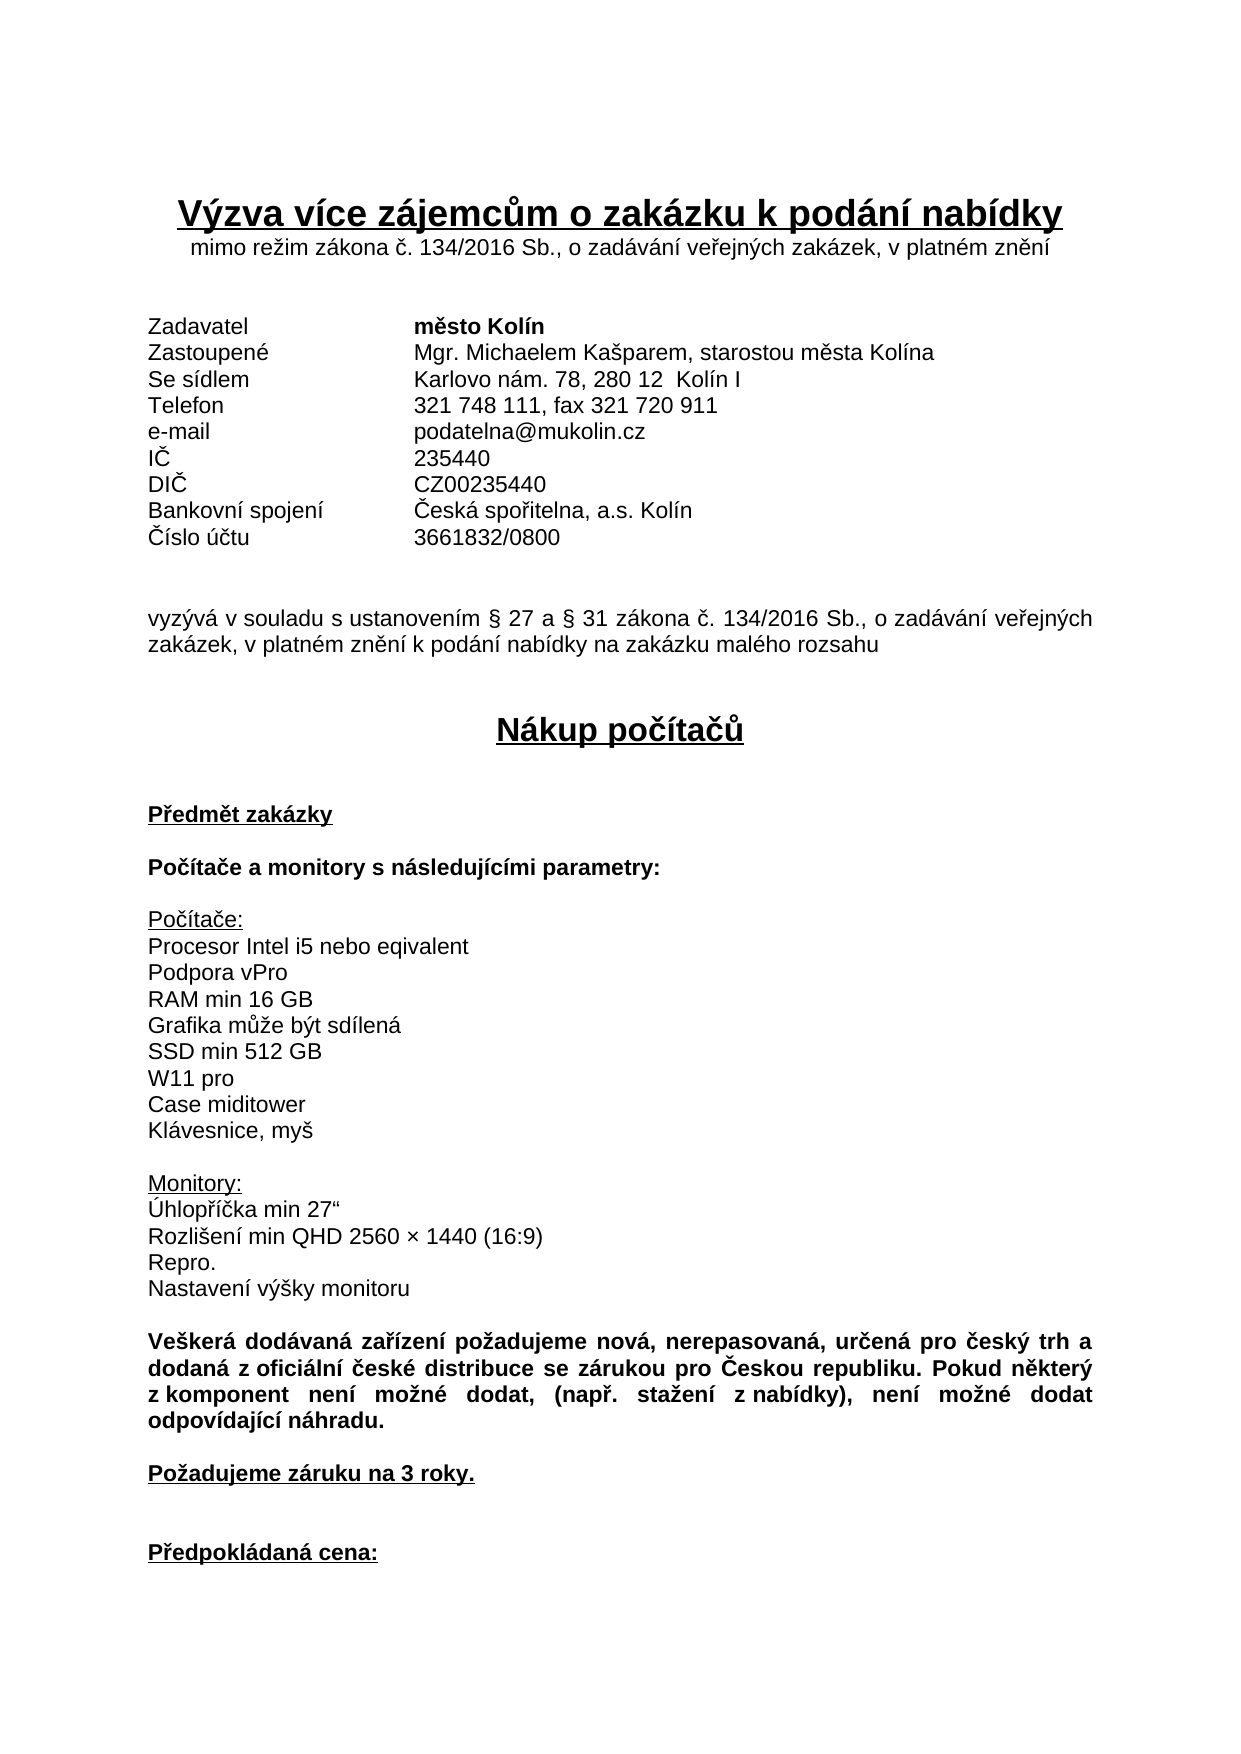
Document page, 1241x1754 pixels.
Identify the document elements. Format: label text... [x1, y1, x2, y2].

text Předpokládaná cena: [148, 1539, 1093, 1565]
text Monitory: [148, 1170, 1093, 1196]
text W11 pro [148, 1064, 1093, 1091]
text Procesor Intel i5 nebo eqivalent [148, 933, 1093, 959]
text DIČ CZ00235440 [148, 471, 1093, 497]
text Repro. [148, 1249, 1093, 1275]
text Veškerá dodávaná zařízení požadujeme nová, nerepasovaná, určená pro český trh a dodaná z oficiální české distribuce se zárukou pro Českou republiku. Pokud některý z komponent není možné dodat, (např. stažení z nabídky), není možné dodat odpovídající náhradu. [148, 1328, 1093, 1433]
text Počítače: [148, 906, 1093, 933]
text Číslo účtu 3661832/0800 [148, 524, 1093, 550]
text Předmět zakázky [148, 801, 1093, 827]
text Podpora vPro [148, 959, 1093, 986]
text Nákup počítačů [148, 710, 1093, 748]
text Klávesnice, myš [148, 1117, 1093, 1144]
text e-mail podatelna@mukolin.cz [148, 418, 1093, 445]
text Zastoupené Mgr. Michaelem Kašparem, starostou města Kolína [148, 339, 1093, 366]
text vyzývá v souladu s ustanovením § 27 a § 31 zákona č. 134/2016 Sb., o zadávání veřejných zakázek, v platném znění k podání nabídky na zakázku malého rozsahu [148, 604, 1093, 657]
text Telefon 321 748 111, fax 321 720 911 [148, 392, 1093, 418]
text RAM min 16 GB [148, 986, 1093, 1012]
text Výzva více zájemcům o zakázku k podání nabídky [148, 191, 1093, 234]
text Se sídlem Karlovo nám. 78, 280 12 Kolín I [148, 366, 1093, 392]
text Nastavení výšky monitoru [148, 1275, 1093, 1302]
text Rozlišení min QHD 2560 × 1440 (16:9) [148, 1223, 1093, 1249]
text Zadavatel město Kolín [148, 313, 1093, 339]
text Bankovní spojení Česká spořitelna, a.s. Kolín [148, 497, 1093, 524]
text IČ 235440 [148, 445, 1093, 471]
text mimo režim zákona č. 134/2016 Sb., o zadávání veřejných zakázek, v platném znění [148, 234, 1093, 260]
text Požadujeme záruku na 3 roky. [148, 1460, 1093, 1486]
text Case miditower [148, 1091, 1093, 1117]
text Grafika může být sdílená [148, 1012, 1093, 1038]
text SSD min 512 GB [148, 1038, 1093, 1064]
text Počítače a monitory s následujícími parametry: [148, 854, 1093, 880]
text Úhlopříčka min 27“ [148, 1196, 1093, 1223]
